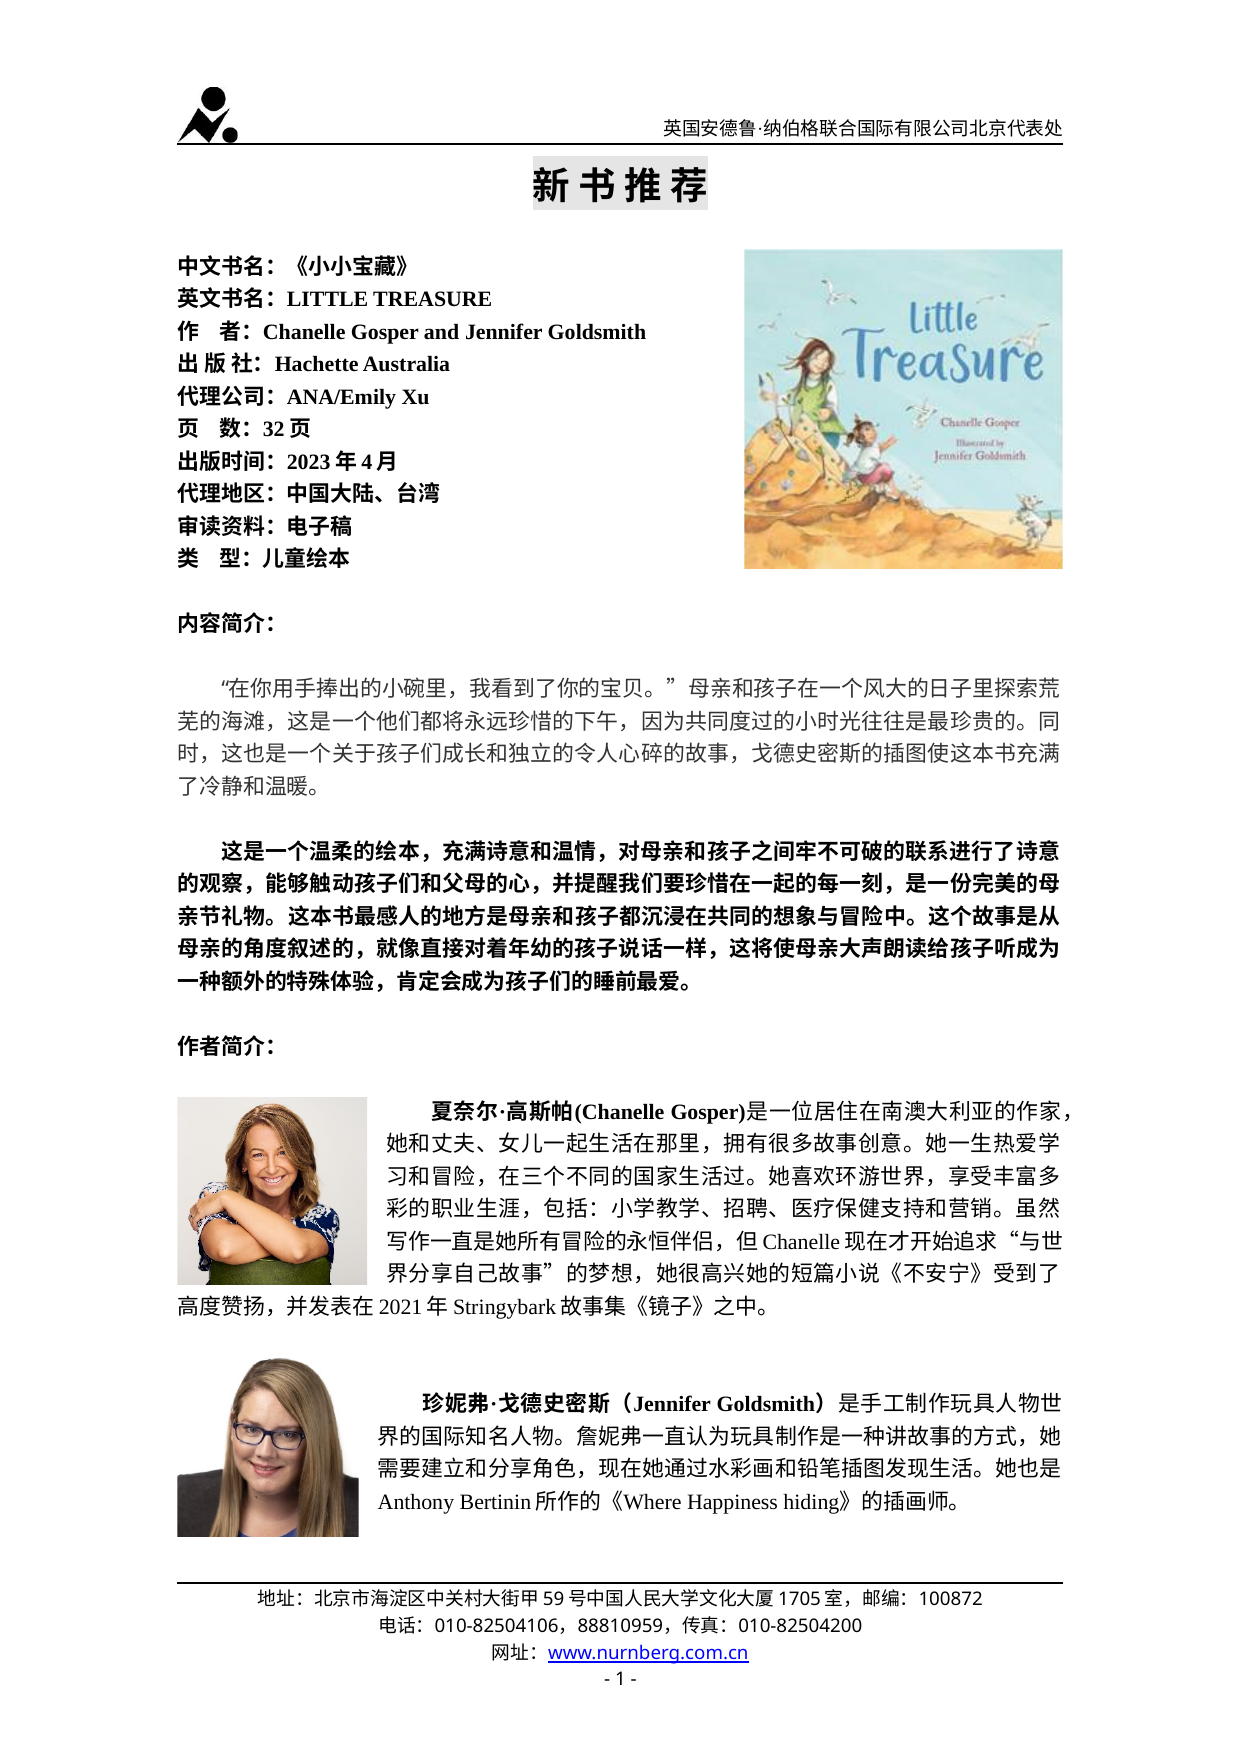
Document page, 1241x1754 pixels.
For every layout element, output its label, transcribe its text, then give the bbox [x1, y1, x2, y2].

text 新 书 推 荐 [177, 151, 1063, 216]
text 中文书名：《小小宝藏》 [177, 248, 1063, 281]
text 这是一个温柔的绘本，充满诗意和温情，对母亲和孩子之间牢不可破的联系进行了诗意的观察，能够触动孩子们和父母的心，并提醒我们要珍惜在一起的每一刻，是一份完美的母亲节礼物。这本书最感人的地方是母亲和孩子都沉浸在共同的想象与冒险中。这个故事是从母亲的角度叙述的，就像直接对着年幼的孩子说话一样，这将使母亲大声朗读给孩子听成为一种额外的特殊体验，肯定会成为孩子们的睡前最爱。 [177, 898, 1063, 996]
text 类 型：儿童绘本 [177, 541, 1063, 573]
picture [177, 1097, 368, 1285]
text “在你用手捧出的小碗里，我看到了你的宝贝。”母亲和孩子在一个风大的日子里探索荒芜的海滩，这是一个他们都将永远珍惜的下午，因为共同度过的小时光往往是最珍贵的。同时，这也是一个关于孩子们成长和独立的令人心碎的故事，戈德史密斯的插图使这本书充满了冷静和温暖。 [177, 768, 1063, 801]
text 出版时间：2023年4月 [177, 443, 744, 476]
text 代理公司：ANA/Emily Xu [177, 378, 744, 411]
text 作 者：Chanelle Gosper and Jennifer Goldsmith [177, 313, 744, 346]
text 页 数：32页 [177, 411, 744, 443]
text 出 版 社：Hachette Australia [177, 346, 744, 378]
text 英文书名：LITTLE TREASURE [177, 281, 744, 313]
text 夏奈尔·高斯帕(Chanelle Gosper)是一位居住在南澳大利亚的作家，她和丈夫、女儿一起生活在那里，拥有很多故事创意。她一生热爱学习和冒险，在三个不同的国家生活过。她喜欢环游世界，享受丰富多彩的职业生涯，包括：小学教学、招聘、医疗保健支持和营销。虽然写作一直是她所有冒险的永恒伴侣，但Chanelle现在才开始追求“与世界分享自己故事”的梦想，她很高兴她的短篇小说《不安宁》受到了高度赞扬，并发表在2021年Stringybark故事集《镜子》之中。 [177, 1093, 1063, 1321]
text “在你用手捧出的小碗里，我看到了你的宝贝。”母亲和孩子在一个风大的日子里探索荒芜的海滩，这是一个他们都将永远珍惜的下午，因为共同度过的小时光往往是最珍贵的。同时，这也是一个关于孩子们成长和独立的令人心碎的故事，戈德史密斯的插图使这本书充满了冷静和温暖。 [177, 671, 1063, 704]
text 内容简介： [177, 606, 1063, 638]
text 这是一个温柔的绘本，充满诗意和温情，对母亲和孩子之间牢不可破的联系进行了诗意的观察，能够触动孩子们和父母的心，并提醒我们要珍惜在一起的每一刻，是一份完美的母亲节礼物。这本书最感人的地方是母亲和孩子都沉浸在共同的想象与冒险中。这个故事是从母亲的角度叙述的，就像直接对着年幼的孩子说话一样，这将使母亲大声朗读给孩子听成为一种额外的特殊体验，肯定会成为孩子们的睡前最爱。 [177, 833, 1063, 866]
text 珍妮弗·戈德史密斯（Jennifer Goldsmith）是手工制作玩具人物世界的国际知名人物。詹妮弗一直认为玩具制作是一种讲故事的方式，她需要建立和分享角色，现在她通过水彩画和铅笔插图发现生活。她也是Anthony Bertinin所作的《Where Happiness hiding》的插画师。 [359, 1386, 1063, 1516]
picture [744, 249, 1063, 569]
text 作者简介： [177, 1028, 1063, 1061]
text 代理地区：中国大陆、台湾 [177, 476, 744, 508]
picture [177, 1358, 359, 1537]
text 审读资料：电子稿 [177, 508, 744, 541]
picture [177, 87, 238, 143]
